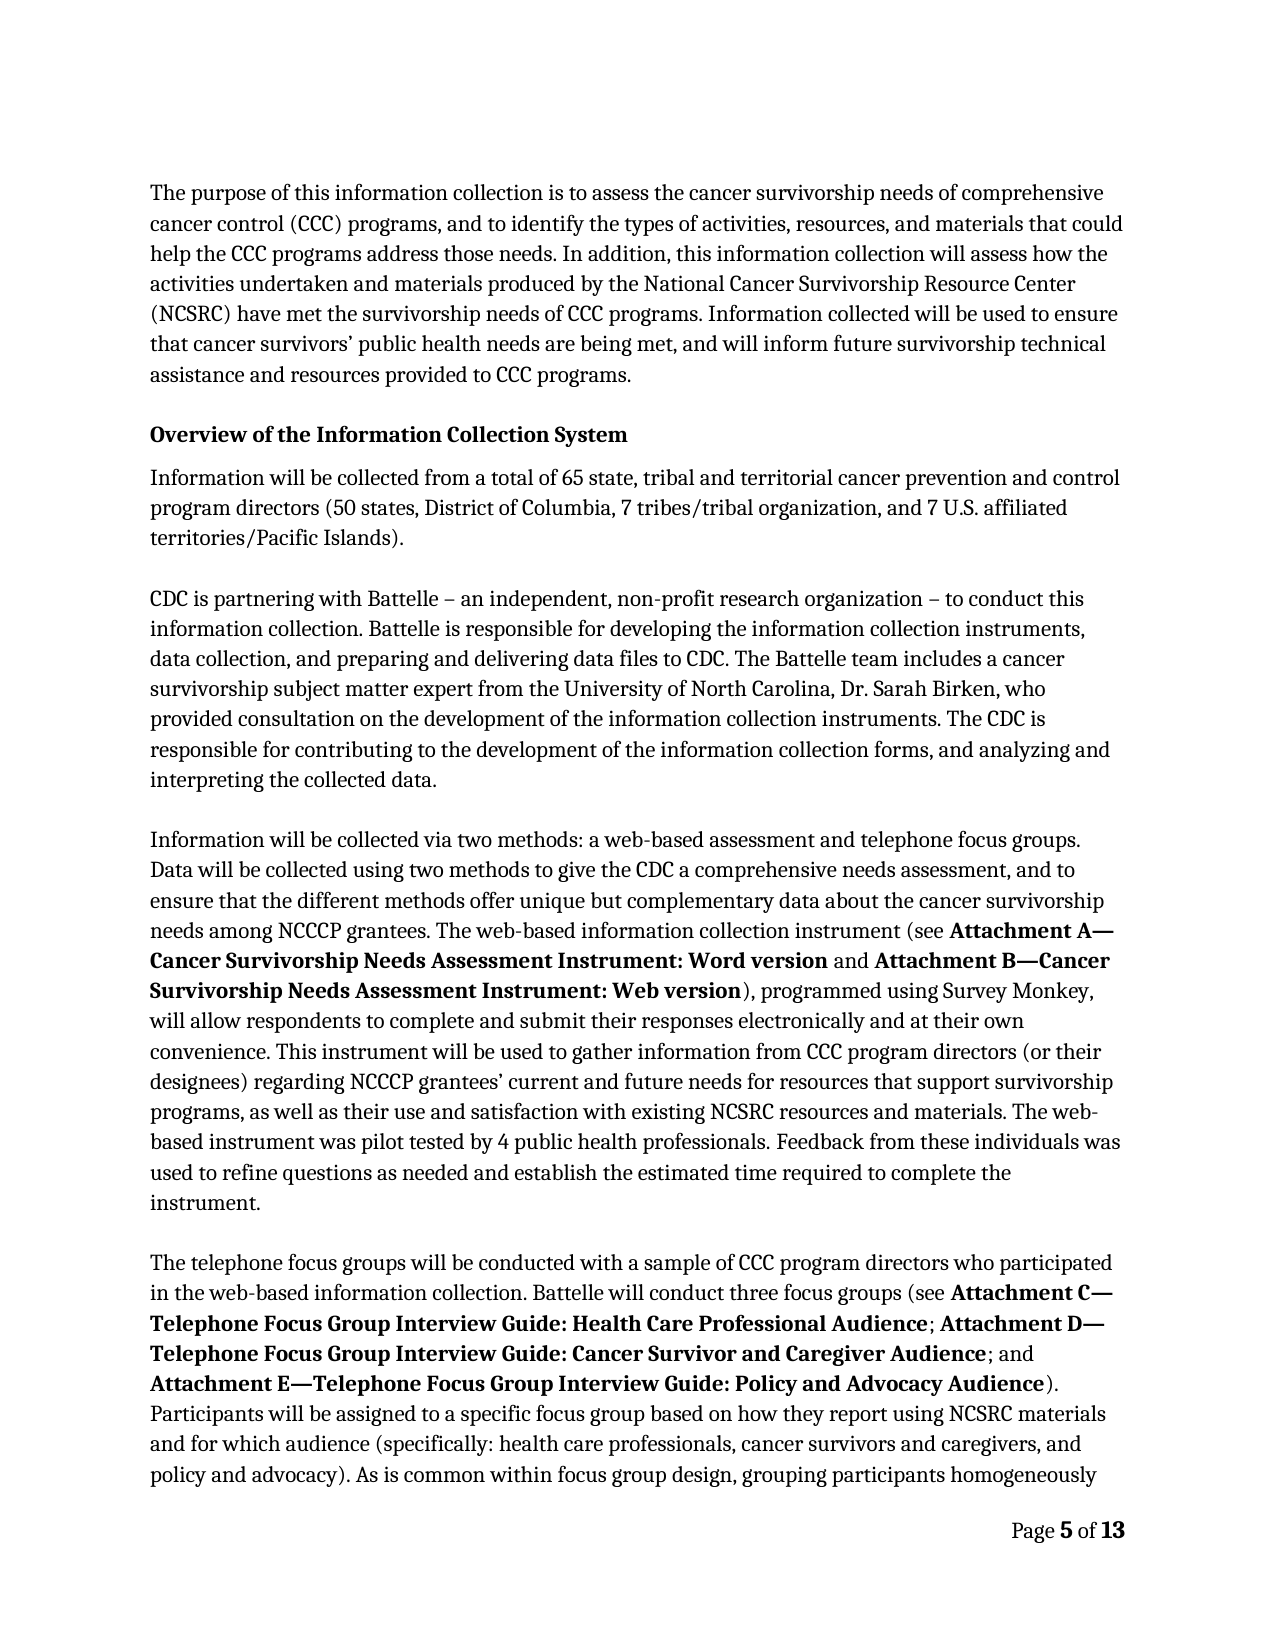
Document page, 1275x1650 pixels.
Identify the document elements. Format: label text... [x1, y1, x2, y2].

text CDC is partnering with Battelle – an independent, non-profit research organization – to conduct this information collection. Battelle is responsible for developing the information collection instruments, data collection, and preparing and delivering data files to CDC. The Battelle team includes a cancer survivorship subject matter expert from the University of North Carolina, Dr. Sarah Birken, who provided consultation on the development of the information collection instruments. The CDC is responsible for contributing to the development of the information collection forms, and analyzing and interpreting the collected data. [150, 585, 1125, 793]
text Information will be collected from a total of 65 state, tribal and territorial cancer prevention and control program directors (50 states, District of Columbia, 7 tribes/tribal organization, and 7 U.S. affiliated territories/Pacific Islands). [150, 464, 1125, 551]
text The purpose of this information collection is to assess the cancer survivorship needs of comprehensive cancer control (CCC) programs, and to identify the types of activities, resources, and materials that could help the CCC programs address those needs. In addition, this information collection will assess how the activities undertaken and materials produced by the National Cancer Survivorship Resource Center (NCSRC) have met the survivorship needs of CCC programs. Information collected will be used to ensure that cancer survivors’ public health needs are being met, and will inform future survivorship technical assistance and resources provided to CCC programs. [150, 180, 1125, 388]
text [150, 1250, 1125, 1488]
text Information will be collected via two methods: a web-based assessment and telephone focus groups. Data will be collected using two methods to give the CDC a comprehensive needs assessment, and to ensure that the different methods offer unique but complementary data about the cancer survivorship needs among NCCCP grantees. The web-based information collection instrument (see Attachment A—Cancer Survivorship Needs Assessment Instrument: Word version and Attachment B—Cancer Survivorship Needs Assessment Instrument: Web version), programmed using Survey Monkey, will allow respondents to complete and submit their responses electronically and at their own convenience. This instrument will be used to gather information from CCC program directors (or their designees) regarding NCCCP grantees’ current and future needs for resources that support survivorship programs, as well as their use and satisfaction with existing NCSRC resources and materials. The web-based instrument was pilot tested by 4 public health professionals. Feedback from these individuals was used to refine questions as needed and establish the estimated time required to complete the instrument. [150, 827, 1125, 1216]
subtitle Overview of the Information Collection System [150, 422, 1125, 448]
